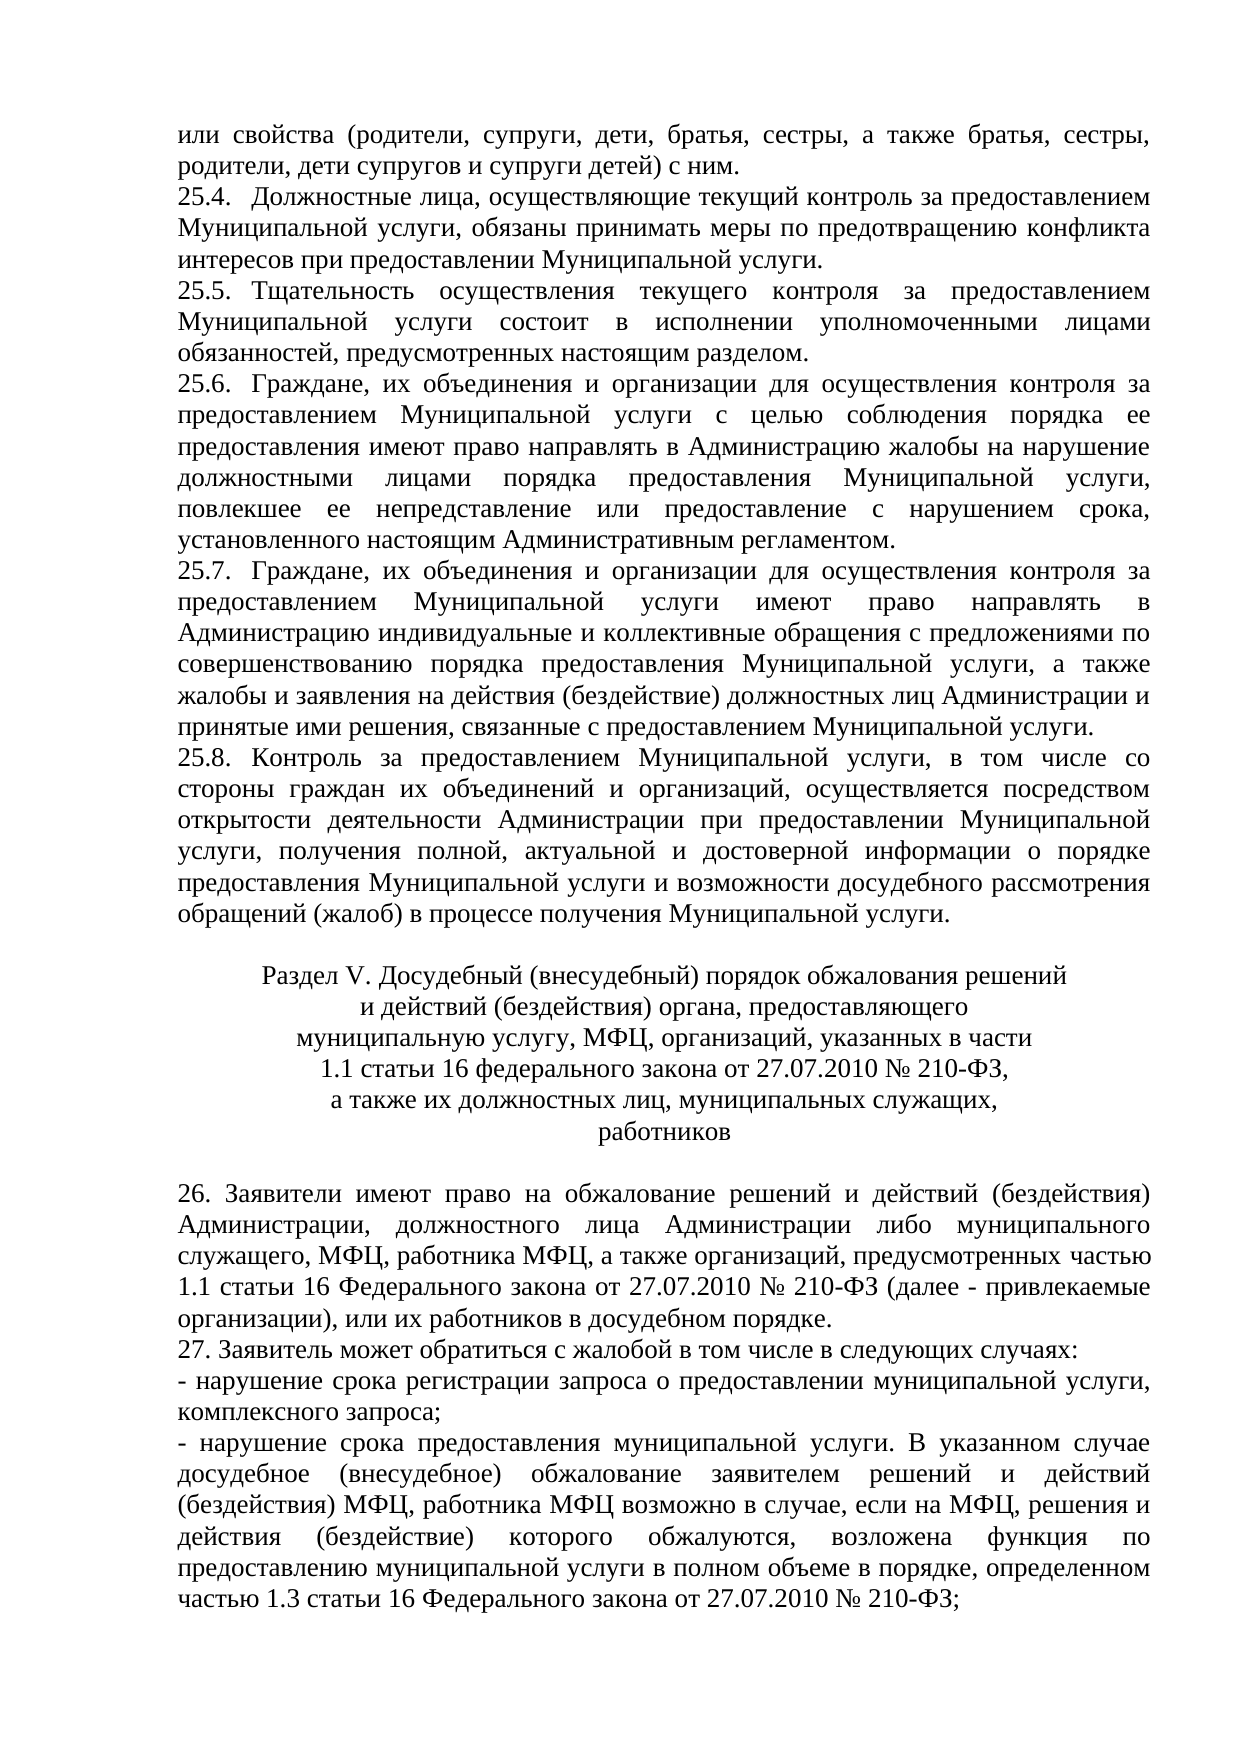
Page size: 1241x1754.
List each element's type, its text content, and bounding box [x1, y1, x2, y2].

text 1.1 статьи 16 федерального закона от 27.07.2010 № 210-ФЗ, [177, 1052, 1152, 1084]
text 25.7. Граждане, их объединения и организации для осуществления контроля за предоставлением Муниципальной услуги имеют право направлять в Администрацию индивидуальные и коллективные обращения с предложениями по совершенствованию порядка предоставления Муниципальной услуги, а также жалобы и заявления на действия (бездействие) должностных лиц Администрации и принятые ими решения, связанные с предоставлением Муниципальной услуги. [177, 554, 1152, 741]
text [177, 118, 1152, 180]
text и действий (бездействия) органа, предоставляющего [177, 990, 1152, 1021]
text - нарушение срока предоставления муниципальной услуги. В указанном случае досудебное (внесудебное) обжалование заявителем решений и действий (бездействия) МФЦ, работника МФЦ возможно в случае, если на МФЦ, решения и действия (бездействие) которого обжалуются, возложена функция по предоставлению муниципальной услуги в полном объеме в порядке, определенном частью 1.3 статьи 16 Федерального закона от 27.07.2010 № 210-ФЗ; [177, 1426, 1152, 1613]
text 25.5. Тщательность осуществления текущего контроля за предоставлением Муниципальной услуги состоит в исполнении уполномоченными лицами обязанностей, предусмотренных настоящим разделом. [177, 274, 1152, 367]
text 25.6. Граждане, их объединения и организации для осуществления контроля за предоставлением Муниципальной услуги с целью соблюдения порядка ее предоставления имеют право направлять в Администрацию жалобы на нарушение должностными лицами порядка предоставления Муниципальной услуги, повлекшее ее непредставление или предоставление с нарушением срока, установленного настоящим Административным регламентом. [177, 367, 1152, 554]
text муниципальную услугу, МФЦ, организаций, указанных в части [177, 1021, 1152, 1052]
text а также их должностных лиц, муниципальных служащих, [177, 1084, 1152, 1115]
text Раздел V. Досудебный (внесудебный) порядок обжалования решений [177, 959, 1152, 990]
text 27. Заявитель может обратиться с жалобой в том числе в следующих случаях: [177, 1333, 1152, 1364]
text 25.8. Контроль за предоставлением Муниципальной услуги, в том числе со стороны граждан их объединений и организаций, осуществляется посредством открытости деятельности Администрации при предоставлении Муниципальной услуги, получения полной, актуальной и достоверной информации о порядке предоставления Муниципальной услуги и возможности досудебного рассмотрения обращений (жалоб) в процессе получения Муниципальной услуги. [177, 741, 1152, 928]
text 26. Заявители имеют право на обжалование решений и действий (бездействия) Администрации, должностного лица Администрации либо муниципального служащего, МФЦ, работника МФЦ, а также организаций, предусмотренных частью 1.1 статьи 16 Федерального закона от 27.07.2010 № 210-ФЗ (далее - привлекаемые организации), или их работников в досудебном порядке. [177, 1177, 1152, 1333]
text работников [177, 1115, 1152, 1146]
text 25.4. Должностные лица, осуществляющие текущий контроль за предоставлением Муниципальной услуги, обязаны принимать меры по предотвращению конфликта интересов при предоставлении Муниципальной услуги. [177, 180, 1152, 274]
text - нарушение срока регистрации запроса о предоставлении муниципальной услуги, комплексного запроса; [177, 1364, 1152, 1426]
